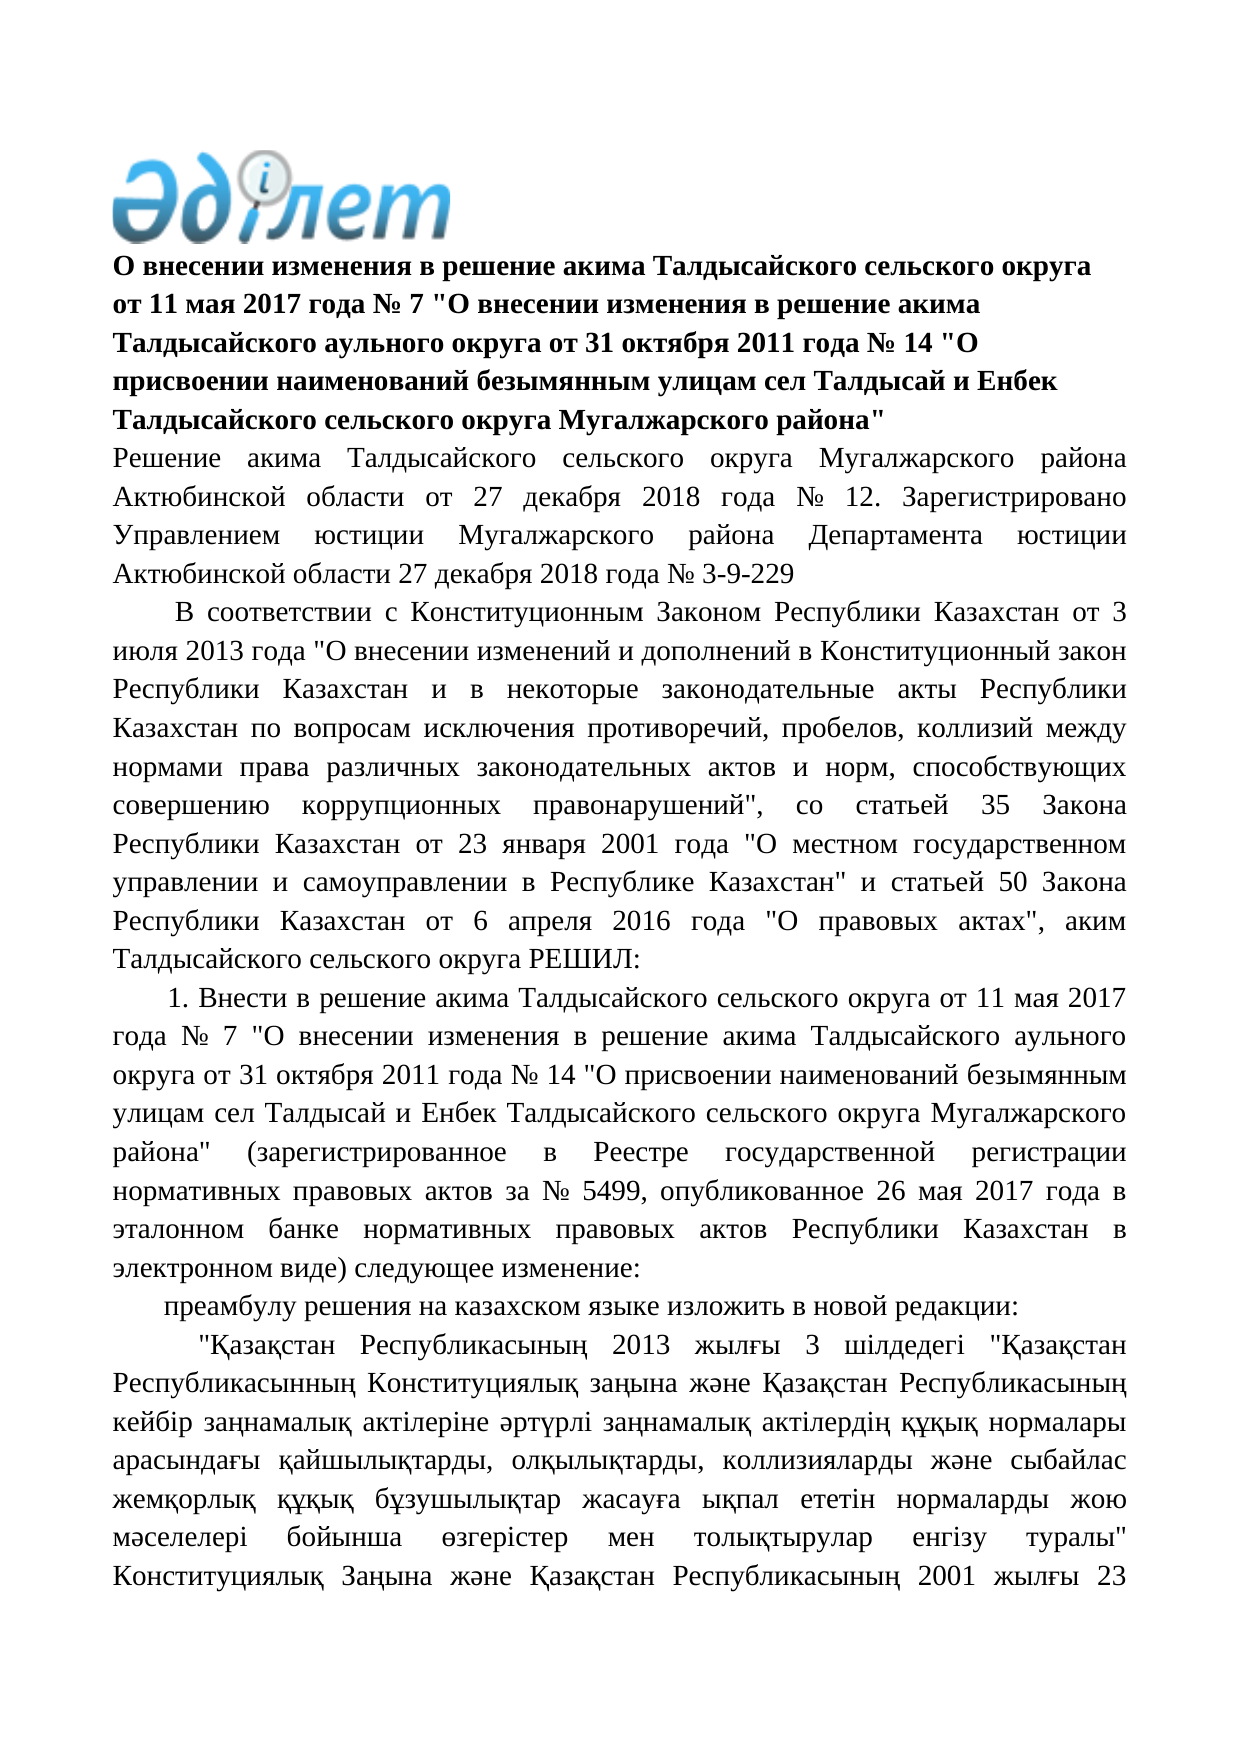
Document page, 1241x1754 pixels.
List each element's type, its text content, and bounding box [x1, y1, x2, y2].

text 1. Внести в решение акима Талдысайского сельского округа от 11 мая 2017 года № 7 "О внесении изменения в решение акима Талдысайского аульного округа от 31 октября 2011 года № 14 "О присвоении наименований безымянным улицам сел Талдысай и Енбек Талдысайского сельского округа Мугалжарского района" (зарегистрированное в Реестре государственной регистрации нормативных правовых актов за № 5499, опубликованное 26 мая 2017 года в эталонном банке нормативных правовых актов Республики Казахстан в электронном виде) следующее изменение: [112, 980, 1128, 1283]
picture [112, 150, 451, 244]
text преамбулу решения на казахском языке изложить в новой редакции: [112, 1288, 1128, 1322]
text В соответствии с Конституционным Законом Республики Казахстан от 3 июля 2013 года "О внесении изменений и дополнений в Конституционный закон Республики Казахстан и в некоторые законодательные акты Республики Казахстан по вопросам исключения противоречий, пробелов, коллизий между нормами права различных законодательных актов и норм, способствующих совершению коррупционных правонарушений", со статьей 35 Закона Республики Казахстан от 23 января 2001 года "О местном государственном управлении и самоуправлении в Республике Казахстан" и статьей 50 Закона Республики Казахстан от 6 апреля 2016 года "О правовых актах", аким Талдысайского сельского округа РЕШИЛ: [112, 594, 1128, 975]
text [112, 1327, 1128, 1592]
text О внесении изменения в решение акима Талдысайского сельского округа от 11 мая 2017 года № 7 "О внесении изменения в решение акима Талдысайского аульного округа от 31 октября 2011 года № 14 "О присвоении наименований безымянным улицам сел Талдысай и Енбек Талдысайского сельского округа Мугалжарского района" [112, 248, 1128, 435]
text Решение акима Талдысайского сельского округа Мугалжарского района Актюбинской области от 27 декабря 2018 года № 12. Зарегистрировано Управлением юстиции Мугалжарского района Департамента юстиции Актюбинской области 27 декабря 2018 года № 3-9-229 [112, 440, 1128, 589]
